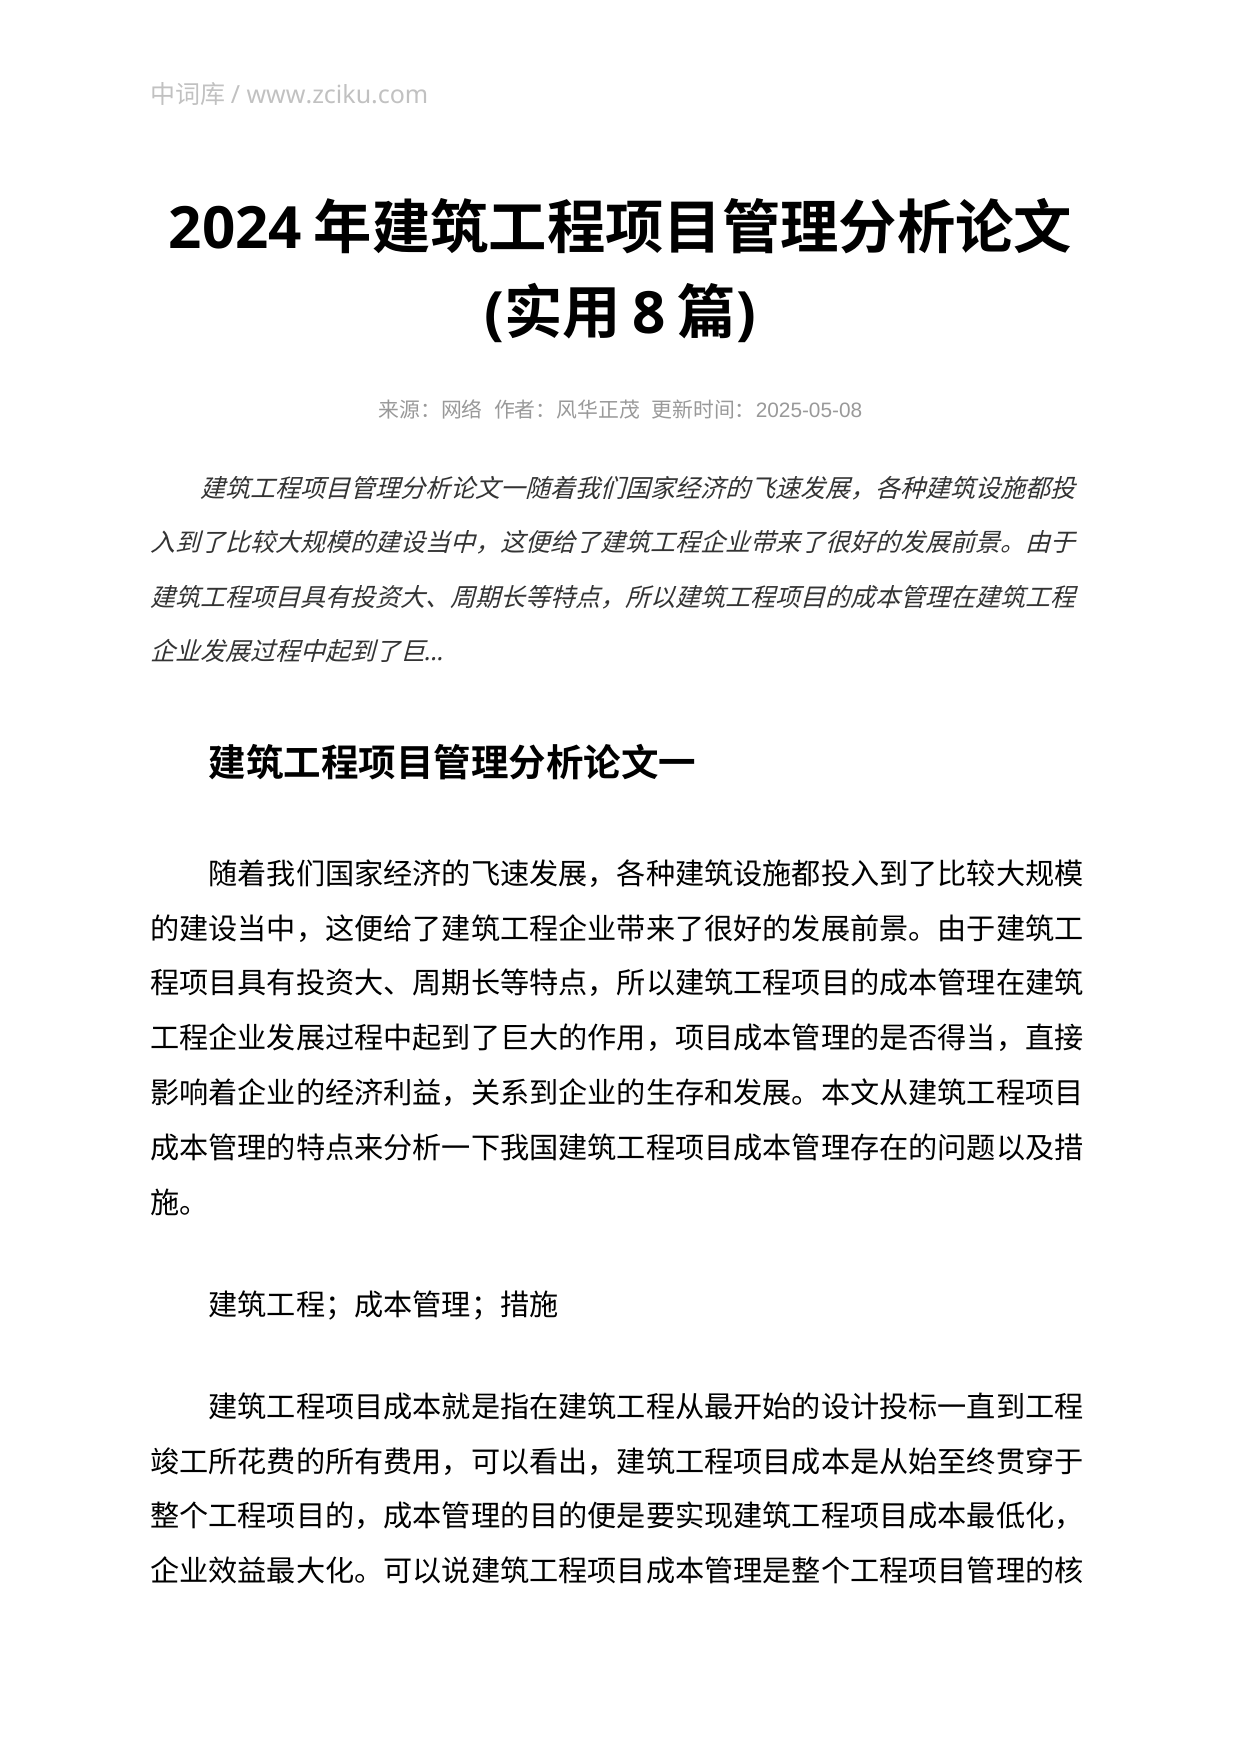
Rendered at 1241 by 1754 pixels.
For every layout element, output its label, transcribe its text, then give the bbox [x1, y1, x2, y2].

text 建筑工程；成本管理；措施 [150, 1281, 1090, 1324]
subtitle 2024年建筑工程项目管理分析论文(实用8篇) [150, 181, 1090, 351]
text 建筑工程项目管理分析论文一随着我们国家经济的飞速发展，各种建筑设施都投入到了比较大规模的建设当中，这便给了建筑工程企业带来了很好的发展前景。由于建筑工程项目具有投资大、周期长等特点，所以建筑工程项目的成本管理在建筑工程企业发展过程中起到了巨... [150, 468, 1090, 668]
text 建筑工程项目管理分析论文一 [150, 733, 1090, 787]
text 来源：网络 作者：风华正茂 更新时间：2025-05-08 [150, 398, 1090, 422]
text 随着我们国家经济的飞速发展，各种建筑设施都投入到了比较大规模的建设当中，这便给了建筑工程企业带来了很好的发展前景。由于建筑工程项目具有投资大、周期长等特点，所以建筑工程项目的成本管理在建筑工程企业发展过程中起到了巨大的作用，项目成本管理的是否得当，直接影响着企业的经济利益，关系到企业的生存和发展。本文从建筑工程项目成本管理的特点来分析一下我国建筑工程项目成本管理存在的问题以及措施。 [150, 850, 1090, 1222]
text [150, 1383, 1090, 1590]
